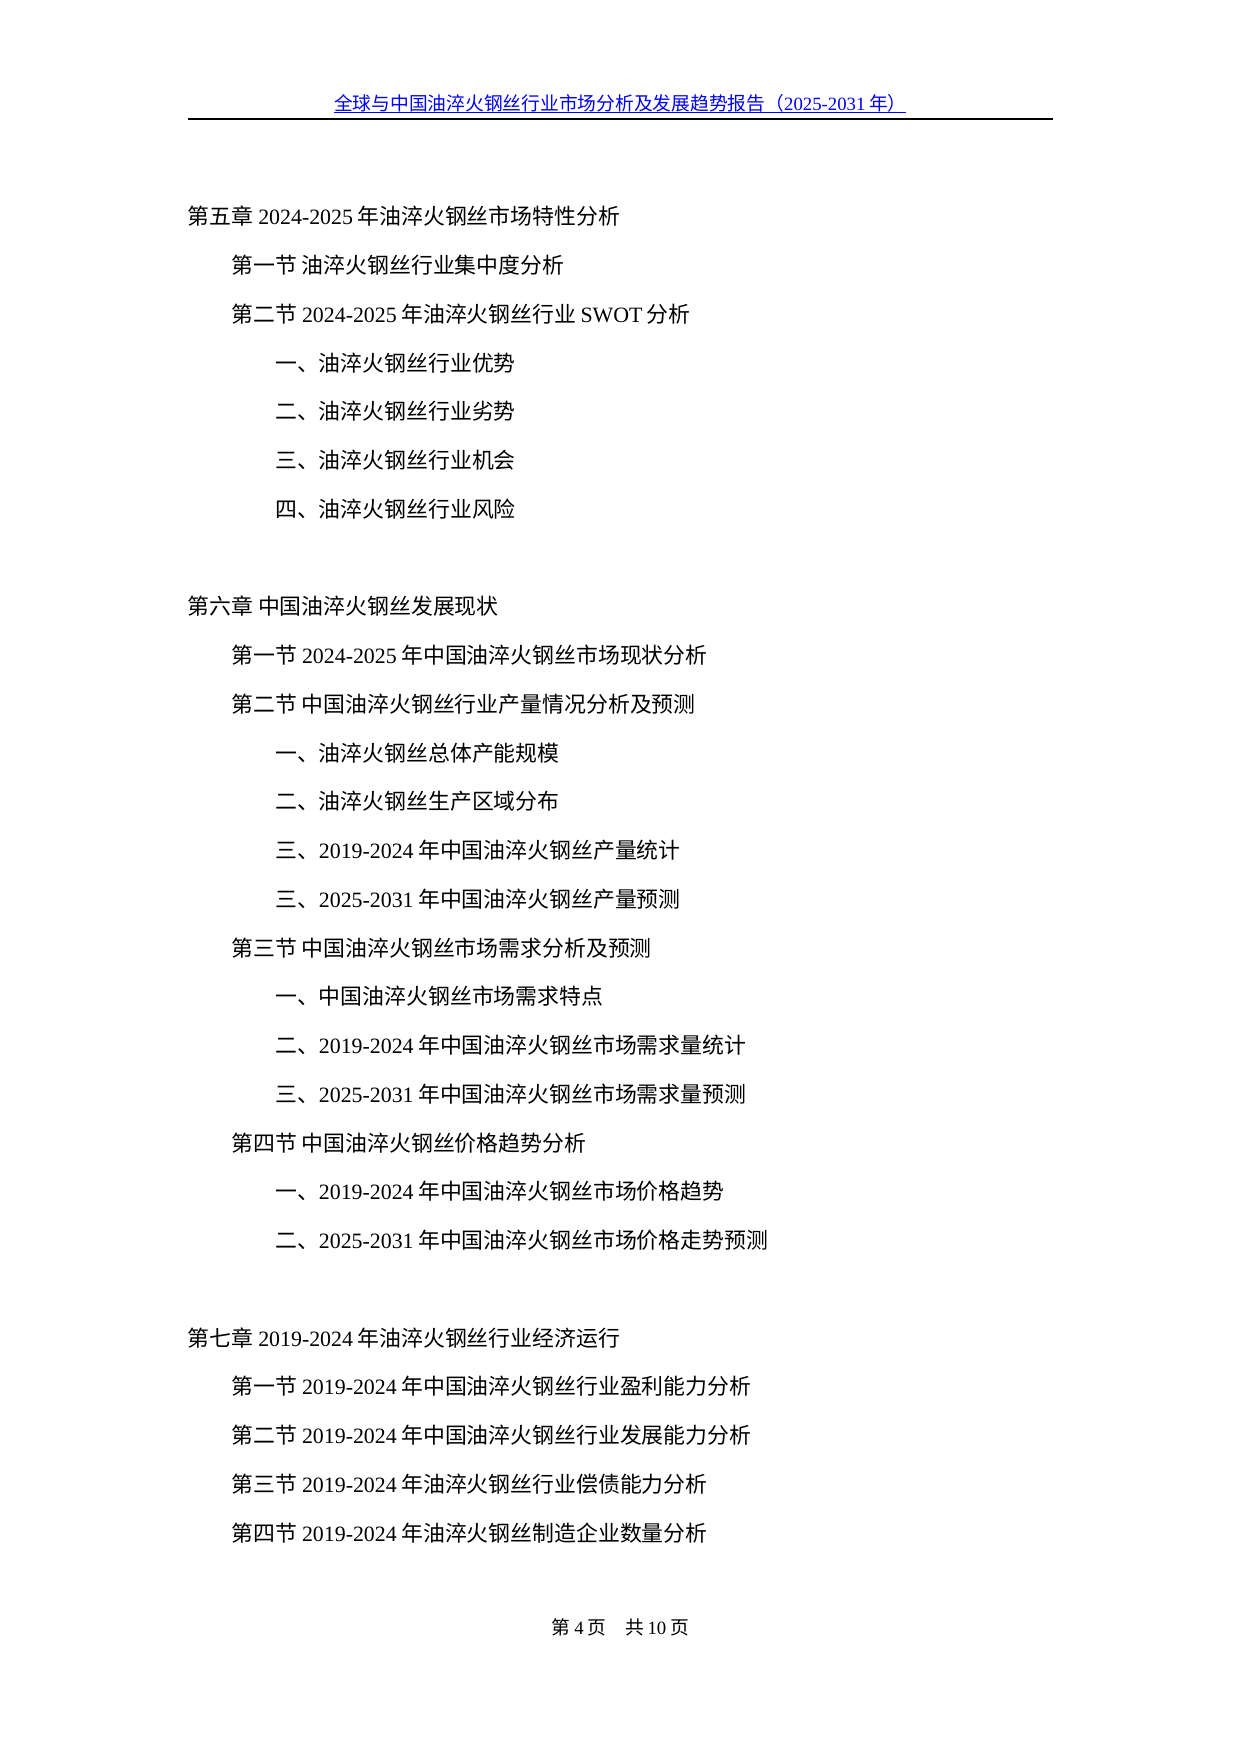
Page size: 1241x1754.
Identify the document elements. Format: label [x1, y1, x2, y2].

text [187, 150, 1053, 1548]
